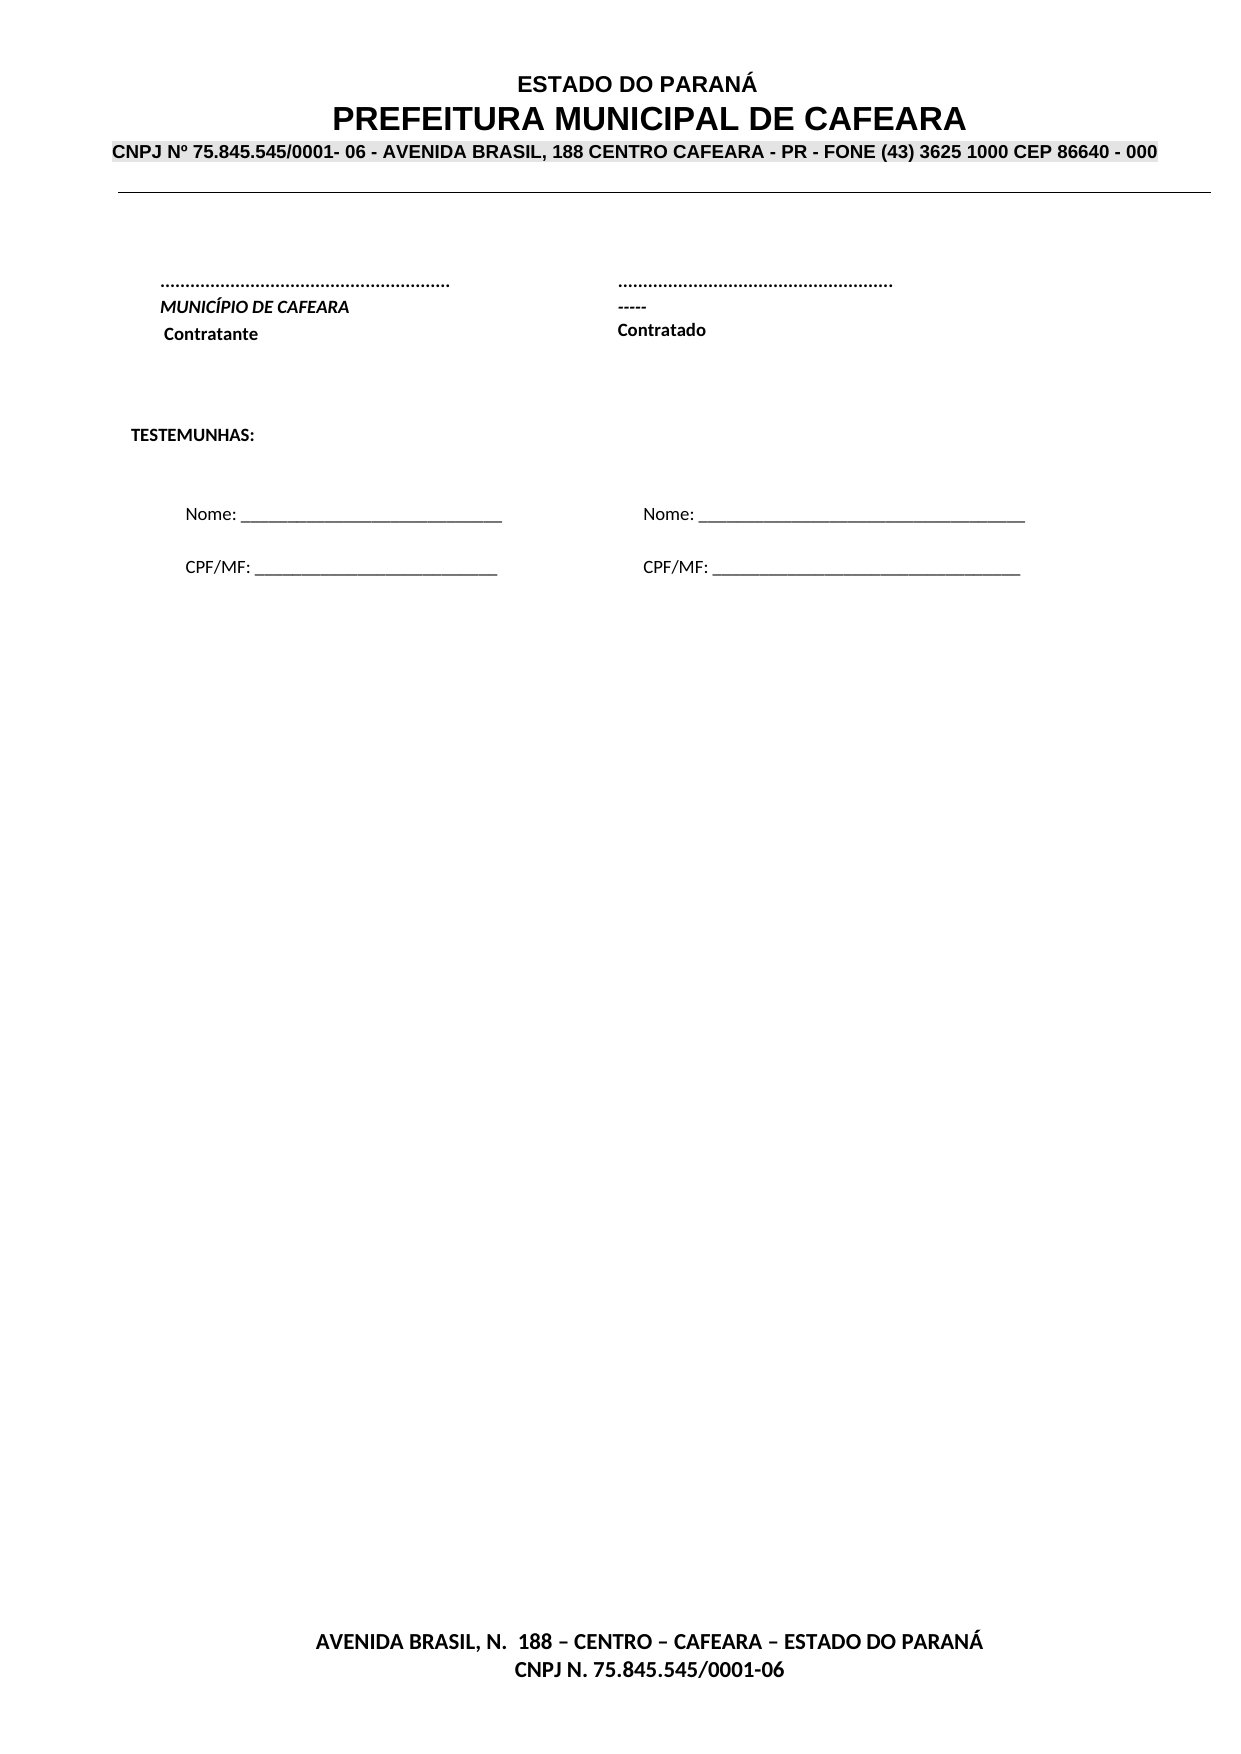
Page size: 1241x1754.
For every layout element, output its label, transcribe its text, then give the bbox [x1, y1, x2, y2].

table_header Nome: ___________________________________ CPF/MF: _________________________________ [635, 503, 1173, 590]
text TESTEMUNHAS: [118, 423, 1181, 446]
table_header ....................................................... ----- Contratado [610, 269, 1147, 401]
table_header .......................................................... MUNICÍPIO DE CAFEARA Contratante [152, 269, 610, 401]
table_header Nome: ____________________________ CPF/MF: __________________________ [178, 503, 635, 590]
